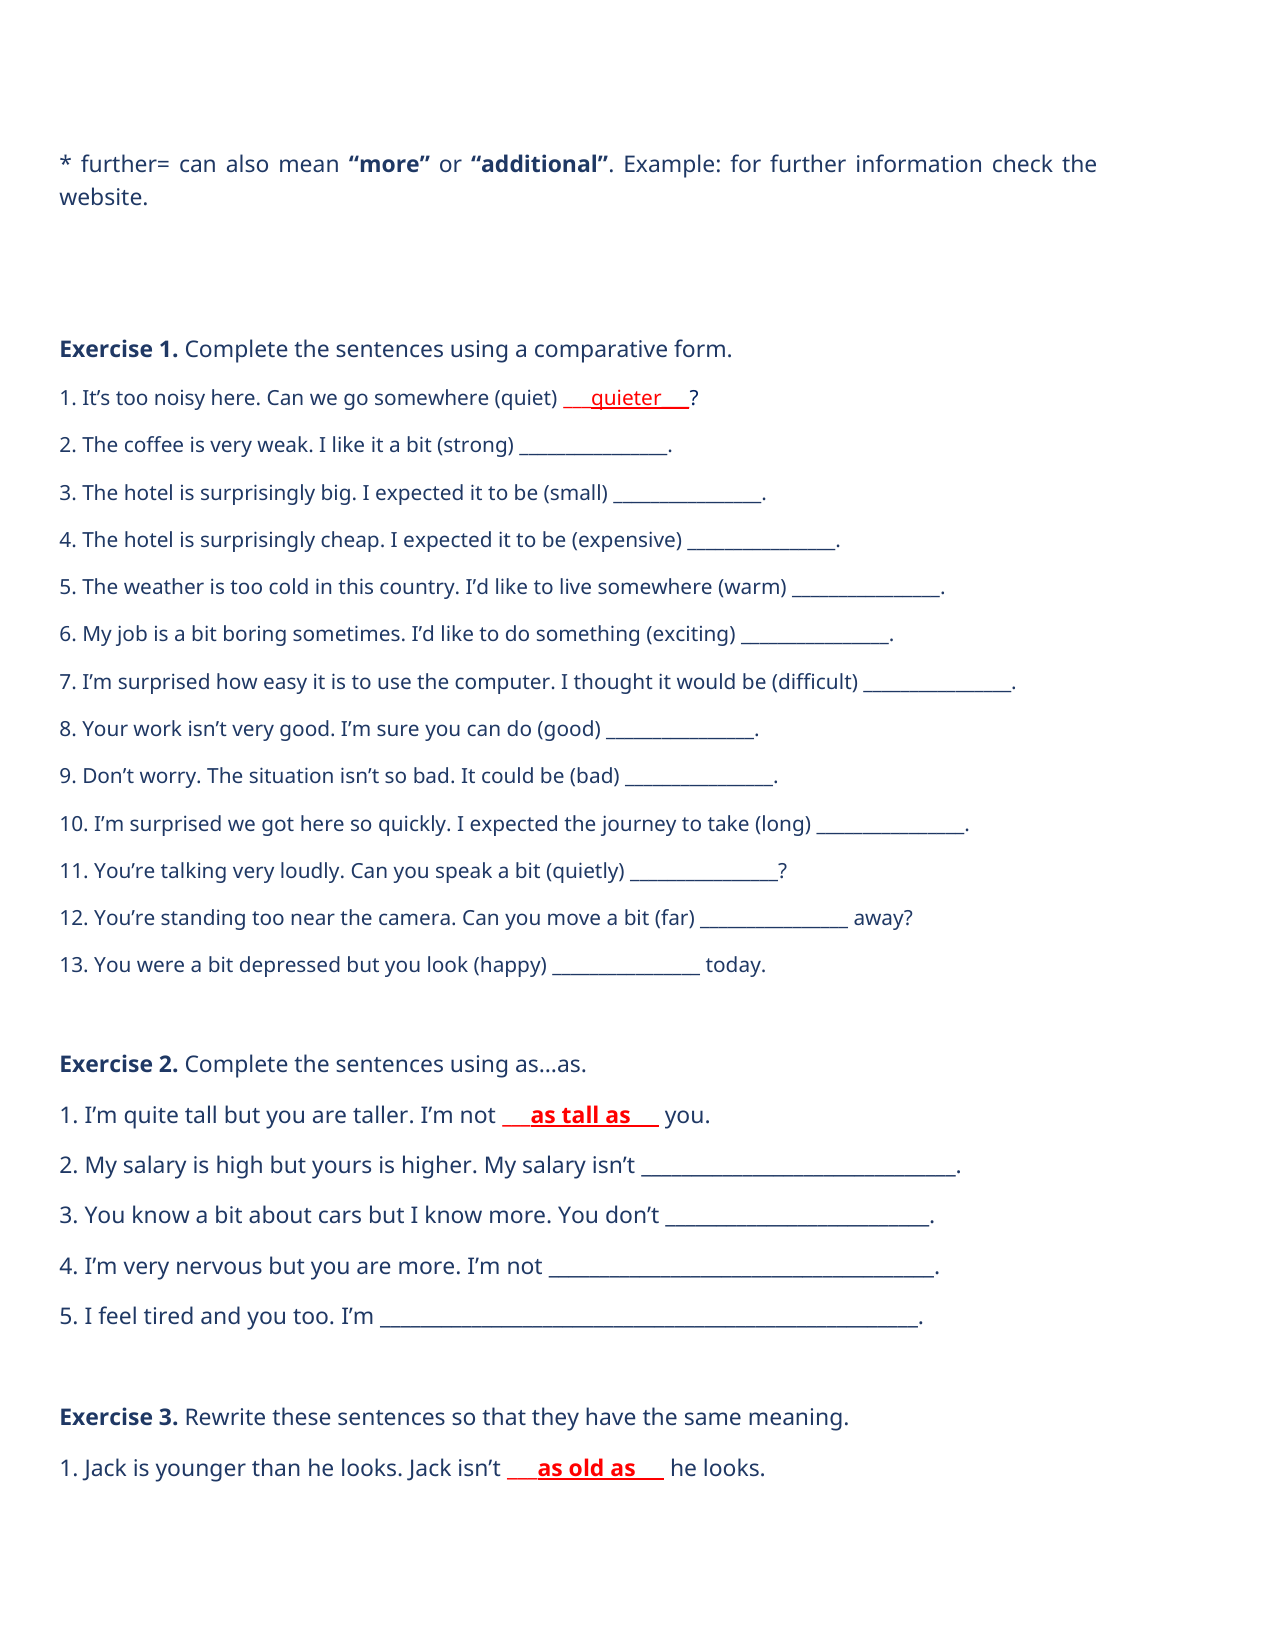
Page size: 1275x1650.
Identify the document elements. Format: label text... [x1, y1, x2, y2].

text 3. You know a bit about cars but I know more. You don’t __________________________. [59, 1199, 1098, 1231]
text 2. My salary is high but yours is higher. My salary isn’t _______________________________. [59, 1149, 1098, 1180]
text 1. It’s too noisy here. Can we go somewhere (quiet) ___quieter___? [59, 383, 1098, 411]
text 11. You’re talking very loudly. Can you speak a bit (quietly) ________________? [59, 856, 1098, 884]
text 5. I feel tired and you too. I’m _____________________________________________________. [59, 1300, 1098, 1332]
text 10. I’m surprised we got here so quickly. I expected the journey to take (long) ________________. [59, 809, 1098, 837]
text 12. You’re standing too near the camera. Can you move a bit (far) ________________ away? [59, 903, 1098, 932]
text 4. I’m very nervous but you are more. I’m not ______________________________________. [59, 1250, 1098, 1281]
text 9. Don’t worry. The situation isn’t so bad. It could be (bad) ________________. [59, 761, 1098, 790]
text 8. Your work isn’t very good. I’m sure you can do (good) ________________. [59, 714, 1098, 742]
text 5. The weather is too cold in this country. I’d like to live somewhere (warm) ________________. [59, 572, 1098, 601]
text Exercise 3. Rewrite these sentences so that they have the same meaning. [59, 1401, 1098, 1432]
text Exercise 2. Complete the sentences using as…as. [59, 1048, 1098, 1079]
text 4. The hotel is surprisingly cheap. I expected it to be (expensive) ________________. [59, 525, 1098, 553]
text 3. The hotel is surprisingly big. I expected it to be (small) ________________. [59, 478, 1098, 506]
text 7. I’m surprised how easy it is to use the computer. I thought it would be (difficult) ________________. [59, 667, 1098, 695]
text 13. You were a bit depressed but you look (happy) ________________ today. [59, 951, 1098, 979]
text 6. My job is a bit boring sometimes. I’d like to do something (exciting) ________________. [59, 619, 1098, 648]
text 2. The coffee is very weak. I like it a bit (strong) ________________. [59, 430, 1098, 459]
text 1. I’m quite tall but you are taller. I’m not ___as tall as___ you. [59, 1099, 1098, 1130]
text 1. Jack is younger than he looks. Jack isn’t ___as old as___ he looks. [59, 1452, 1098, 1483]
text * further= can also mean “more” or “additional”. Example: for further information check the website. [59, 148, 1098, 213]
text Exercise 1. Complete the sentences using a comparative form. [59, 333, 1098, 364]
